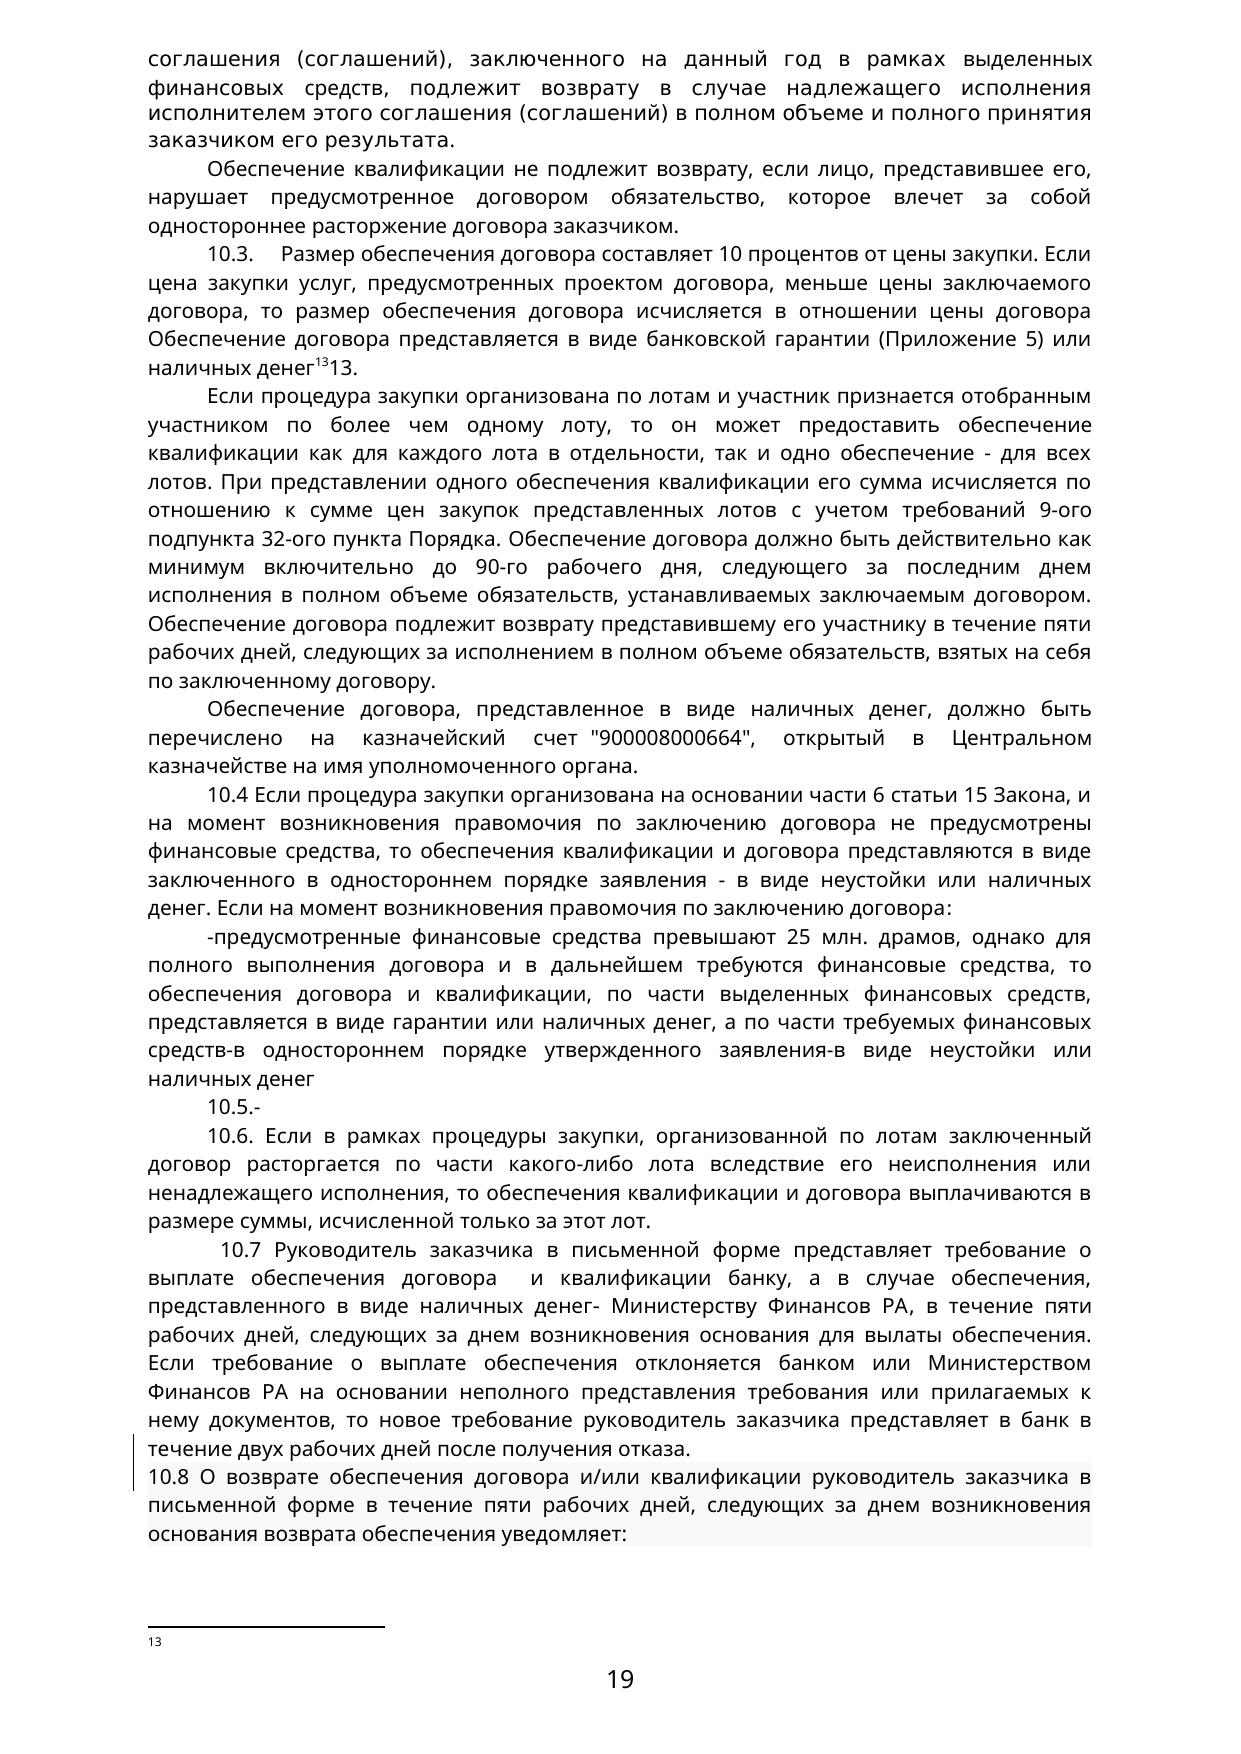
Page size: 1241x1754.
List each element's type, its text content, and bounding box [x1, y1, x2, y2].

text Если процедура закупки организована по лотам и участник признается отобранным участником по более чем одному лоту, то он может предоставить обеспечение квалификации как для каждого лота в отдельности, так и одно обеспечение - для всех лотов. При представлении одного обеспечения квалификации его сумма исчисляется по отношению к сумме цен закупок представленных лотов с учетом требований 9-ого подпункта 32-ого пункта Порядка. Обеспечение договора должно быть действительно как минимум включительно до 90-го рабочего дня, следующего за последним днем исполнения в полном объеме обязательств, устанавливаемых заключаемым договором. Обеспечение договора подлежит возврату представившему его участнику в течение пяти рабочих дней, следующих за исполнением в полном объеме обязательств, взятых на себя по заключенному договору. [148, 381, 1092, 694]
text 10.4 Если процедура закупки организована на основании части 6 статьи 15 Закона, и на момент возникновения правомочия по заключению договора не предусмотрены финансовые средства, то обеспечения квалификации и договора представляются в виде заключенного в одностороннем порядке заявления - в виде неустойки или наличных денег. Если на момент возникновения правомочия по заключению договора: [148, 780, 1092, 922]
text Обеспечение договора, представленное в виде наличных денег, должно быть перечислено на казначейский счет "900008000664", открытый в Центральном казначействе на имя уполномоченного органа. [148, 694, 1092, 780]
text -предусмотренные финансовые средства превышают 25 млн. драмов, однако для полного выполнения договора и в дальнейшем требуются финансовые средства, то обеспечения договора и квалификации, по части выделенных финансовых средств, представляется в виде гарантии или наличных денег, а по части требуемых финансовых средств-в одностороннем порядке утвержденного заявления-в виде неустойки или наличных денег [148, 922, 1092, 1092]
text Обеспечение квалификации не подлежит возврату, если лицо, представившее его, нарушает предусмотренное договором обязательство, которое влечет за собой одностороннее расторжение договора заказчиком. [148, 154, 1092, 239]
text 10.3. Размер обеспечения договора составляет 10 процентов от цены закупки. Если цена закупки услуг, предусмотренных проектом договора, меньше цены заключаемого договора, то размер обеспечения договора исчисляется в отношении цены договора Обеспечение договора представляется в виде банковской гарантии (Приложение 5) или наличных денег13. [148, 239, 1092, 381]
text 10.5.- [148, 1092, 1092, 1121]
text 10.7 Руководитель заказчика в письменной форме представляет требование о выплате обеспечения договора и квалификации банку, а в случае обеспечения, представленного в виде наличных денег- Министерству Финансов РА, в течение пяти рабочих дней, следующих за днем возникновения основания для вылаты обеспечения. Если требование о выплате обеспечения отклоняется банком или Министерством Финансов РА на основании неполного представления требования или прилагаемых к нему документов, то новое требование руководитель заказчика представляет в банк в течение двух рабочих дней после получения отказа. [148, 1235, 1092, 1462]
text 10.8 О возврате обеспечения договора и/или квалификации руководитель заказчика в письменной форме в течение пяти рабочих дней, следующих за днем возникновения основания возврата обеспечения уведомляет: [148, 1462, 1092, 1547]
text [148, 44, 1092, 154]
text 10.6. Если в рамках процедуры закупки, организованной по лотам заключенный договор расторгается по части какого-либо лота вследствие его неисполнения или ненадлежащего исполнения, то обеспечения квалификации и договора выплачиваются в размере суммы, исчисленной только за этот лот. [148, 1121, 1092, 1235]
